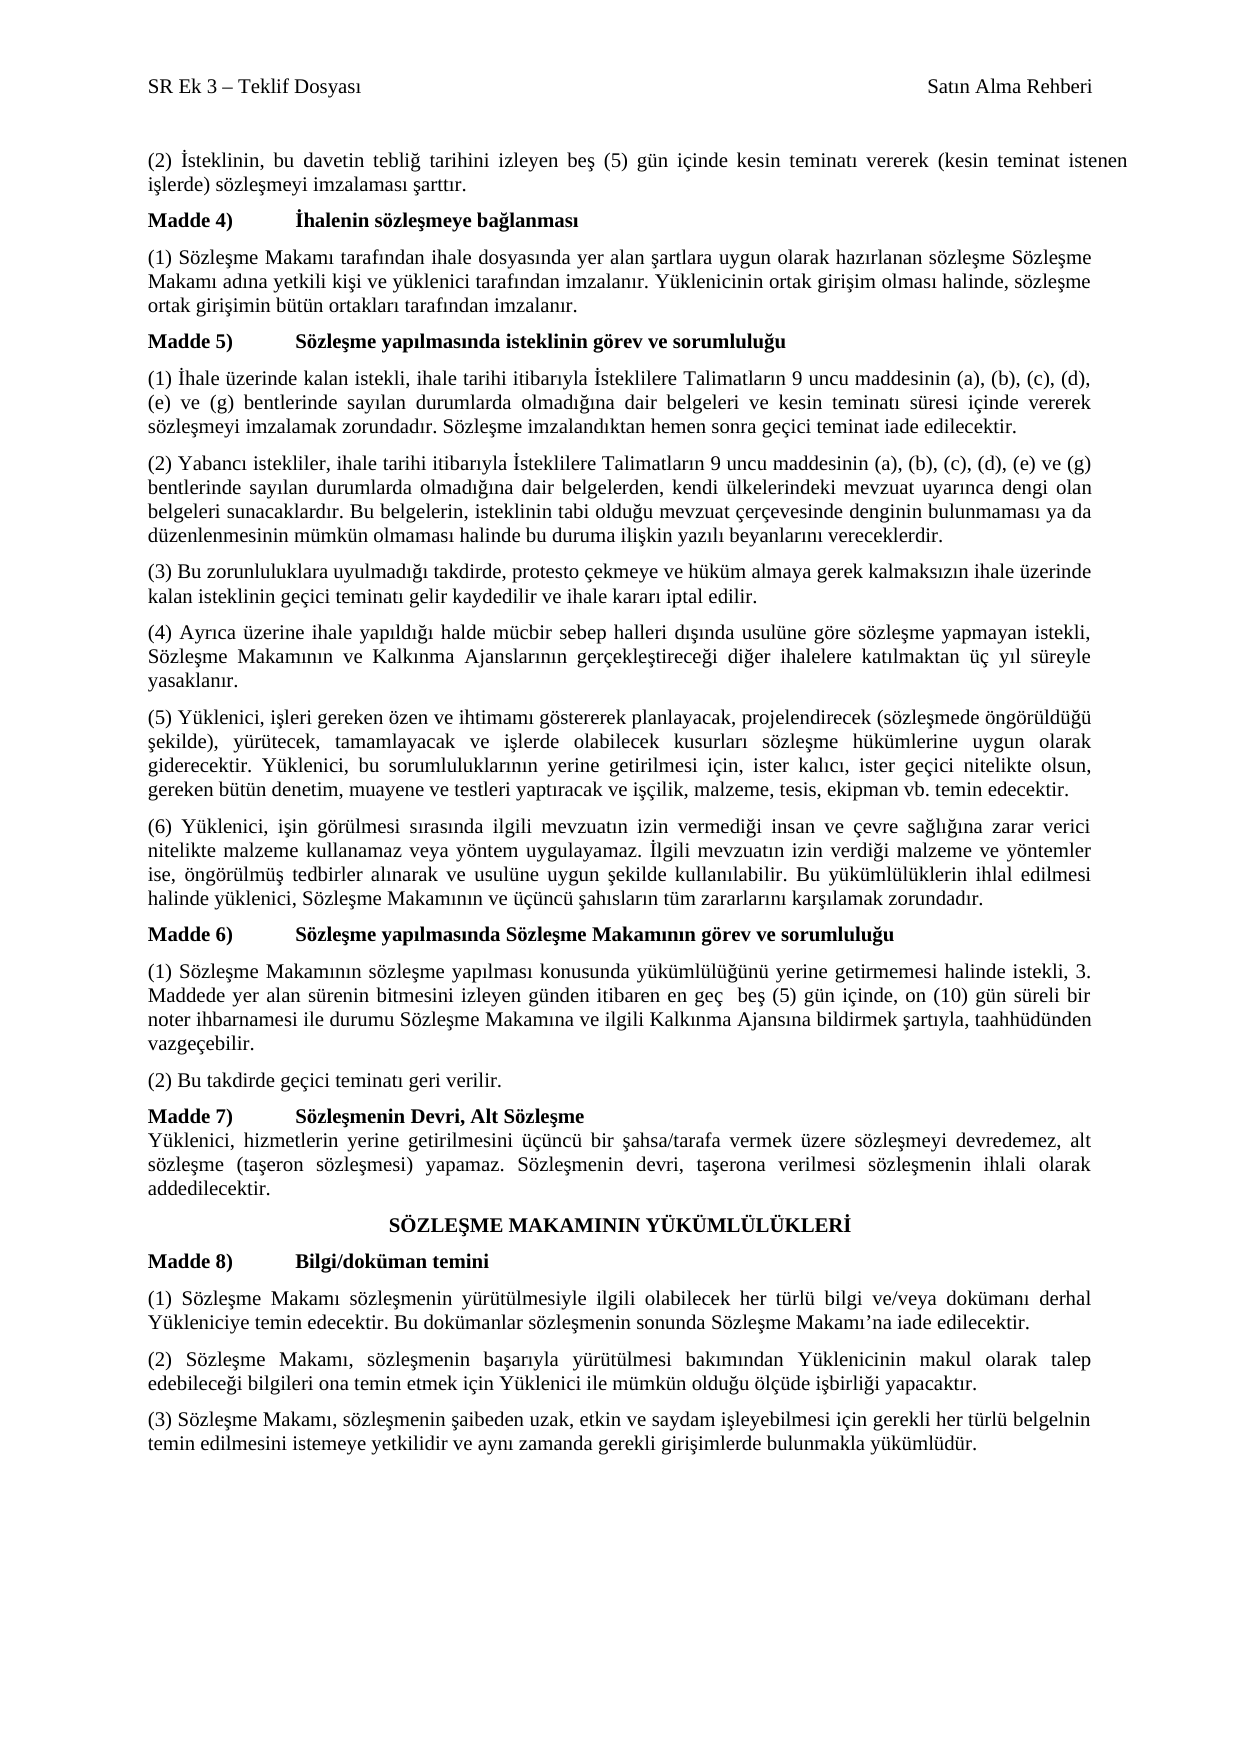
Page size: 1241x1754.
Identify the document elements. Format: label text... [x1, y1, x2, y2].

text (2) Yabancı istekliler, ihale tarihi itibarıyla İsteklilere Talimatların 9 uncu maddesinin (a), (b), (c), (d), (e) ve (g) bentlerinde sayılan durumlarda olmadığına dair belgelerden, kendi ülkelerindeki mevzuat uyarınca dengi olan belgeleri sunacaklardır. Bu belgelerin, isteklinin tabi olduğu mevzuat çerçevesinde denginin bulunmaması ya da düzenlenmesinin mümkün olmaması halinde bu duruma ilişkin yazılı beyanlarını vereceklerdir. [148, 451, 1093, 547]
list Sözleşme yapılmasında Sözleşme Makamının görev ve sorumluluğu [148, 922, 1093, 946]
list İhalenin sözleşmeye bağlanması [148, 208, 1093, 232]
text (6) Yüklenici, işin görülmesi sırasında ilgili mevzuatın izin vermediği insan ve çevre sağlığına zarar verici nitelikte malzeme kullanamaz veya yöntem uygulayamaz. İlgili mevzuatın izin verdiği malzeme ve yöntemler ise, öngörülmüş tedbirler alınarak ve usulüne uygun şekilde kullanılabilir. Bu yükümlülüklerin ihlal edilmesi halinde yüklenici, Sözleşme Makamının ve üçüncü şahısların tüm zararlarını karşılamak zorundadır. [148, 813, 1093, 910]
text (3) Bu zorunluluklara uyulmadığı takdirde, protesto çekmeye ve hüküm almaya gerek kalmaksızın ihale üzerinde kalan isteklinin geçici teminatı gelir kaydedilir ve ihale kararı iptal edilir. [148, 559, 1093, 608]
list Sözleşmenin Devri, Alt Sözleşme [148, 1104, 1093, 1128]
text Yüklenici, hizmetlerin yerine getirilmesini üçüncü bir şahsa/tarafa vermek üzere sözleşmeyi devredemez, alt sözleşme (taşeron sözleşmesi) yapamaz. Sözleşmenin devri, taşerona verilmesi sözleşmenin ihlali olarak addedilecektir. [148, 1128, 1093, 1200]
list Bilgi/doküman temini [148, 1249, 1093, 1273]
text (2) İsteklinin, bu davetin tebliğ tarihini izleyen beş (5) gün içinde kesin teminatı vererek (kesin teminat istenen işlerde) sözleşmeyi imzalaması şarttır. [148, 148, 1130, 196]
text (3) Sözleşme Makamı, sözleşmenin şaibeden uzak, etkin ve saydam işleyebilmesi için gerekli her türlü belgelnin temin edilmesini istemeye yetkilidir ve aynı zamanda gerekli girişimlerde bulunmakla yükümlüdür. [148, 1407, 1093, 1455]
text (5) Yüklenici, işleri gereken özen ve ihtimamı göstererek planlayacak, projelendirecek (sözleşmede öngörüldüğü şekilde), yürütecek, tamamlayacak ve işlerde olabilecek kusurları sözleşme hükümlerine uygun olarak giderecektir. Yüklenici, bu sorumluluklarının yerine getirilmesi için, ister kalıcı, ister geçici nitelikte olsun, gereken bütün denetim, muayene ve testleri yaptıracak ve işçilik, malzeme, tesis, ekipman vb. temin edecektir. [148, 705, 1093, 801]
text (1) Sözleşme Makamı sözleşmenin yürütülmesiyle ilgili olabilecek her türlü bilgi ve/veya dokümanı derhal Yükleniciye temin edecektir. Bu dokümanlar sözleşmenin sonunda Sözleşme Makamı’na iade edilecektir. [148, 1286, 1093, 1334]
text (1) Sözleşme Makamı tarafından ihale dosyasında yer alan şartlara uygun olarak hazırlanan sözleşme Sözleşme Makamı adına yetkili kişi ve yüklenici tarafından imzalanır. Yüklenicinin ortak girişim olması halinde, sözleşme ortak girişimin bütün ortakları tarafından imzalanır. [148, 245, 1093, 317]
list Sözleşme yapılmasında isteklinin görev ve sorumluluğu [148, 329, 1093, 353]
text (1) Sözleşme Makamının sözleşme yapılması konusunda yükümlülüğünü yerine getirmemesi halinde istekli, 3. Maddede yer alan sürenin bitmesini izleyen günden itibaren en geç beş (5) gün içinde, on (10) gün süreli bir noter ihbarnamesi ile durumu Sözleşme Makamına ve ilgili Kalkınma Ajansına bildirmek şartıyla, taahhüdünden vazgeçebilir. [148, 959, 1093, 1055]
text (4) Ayrıca üzerine ihale yapıldığı halde mücbir sebep halleri dışında usulüne göre sözleşme yapmayan istekli, Sözleşme Makamının ve Kalkınma Ajanslarının gerçekleştireceği diğer ihalelere katılmaktan üç yıl süreyle yasaklanır. [148, 620, 1093, 692]
text (2) Bu takdirde geçici teminatı geri verilir. [148, 1068, 1093, 1092]
text SÖZLEŞME MAKAMININ YÜKÜMLÜLÜKLERİ [148, 1213, 1093, 1237]
text (2) Sözleşme Makamı, sözleşmenin başarıyla yürütülmesi bakımından Yüklenicinin makul olarak talep edebileceği bilgileri ona temin etmek için Yüklenici ile mümkün olduğu ölçüde işbirliği yapacaktır. [148, 1347, 1093, 1395]
text (1) İhale üzerinde kalan istekli, ihale tarihi itibarıyla İsteklilere Talimatların 9 uncu maddesinin (a), (b), (c), (d), (e) ve (g) bentlerinde sayılan durumlarda olmadığına dair belgeleri ve kesin teminatı süresi içinde vererek sözleşmeyi imzalamak zorundadır. Sözleşme imzalandıktan hemen sonra geçici teminat iade edilecektir. [148, 366, 1093, 438]
